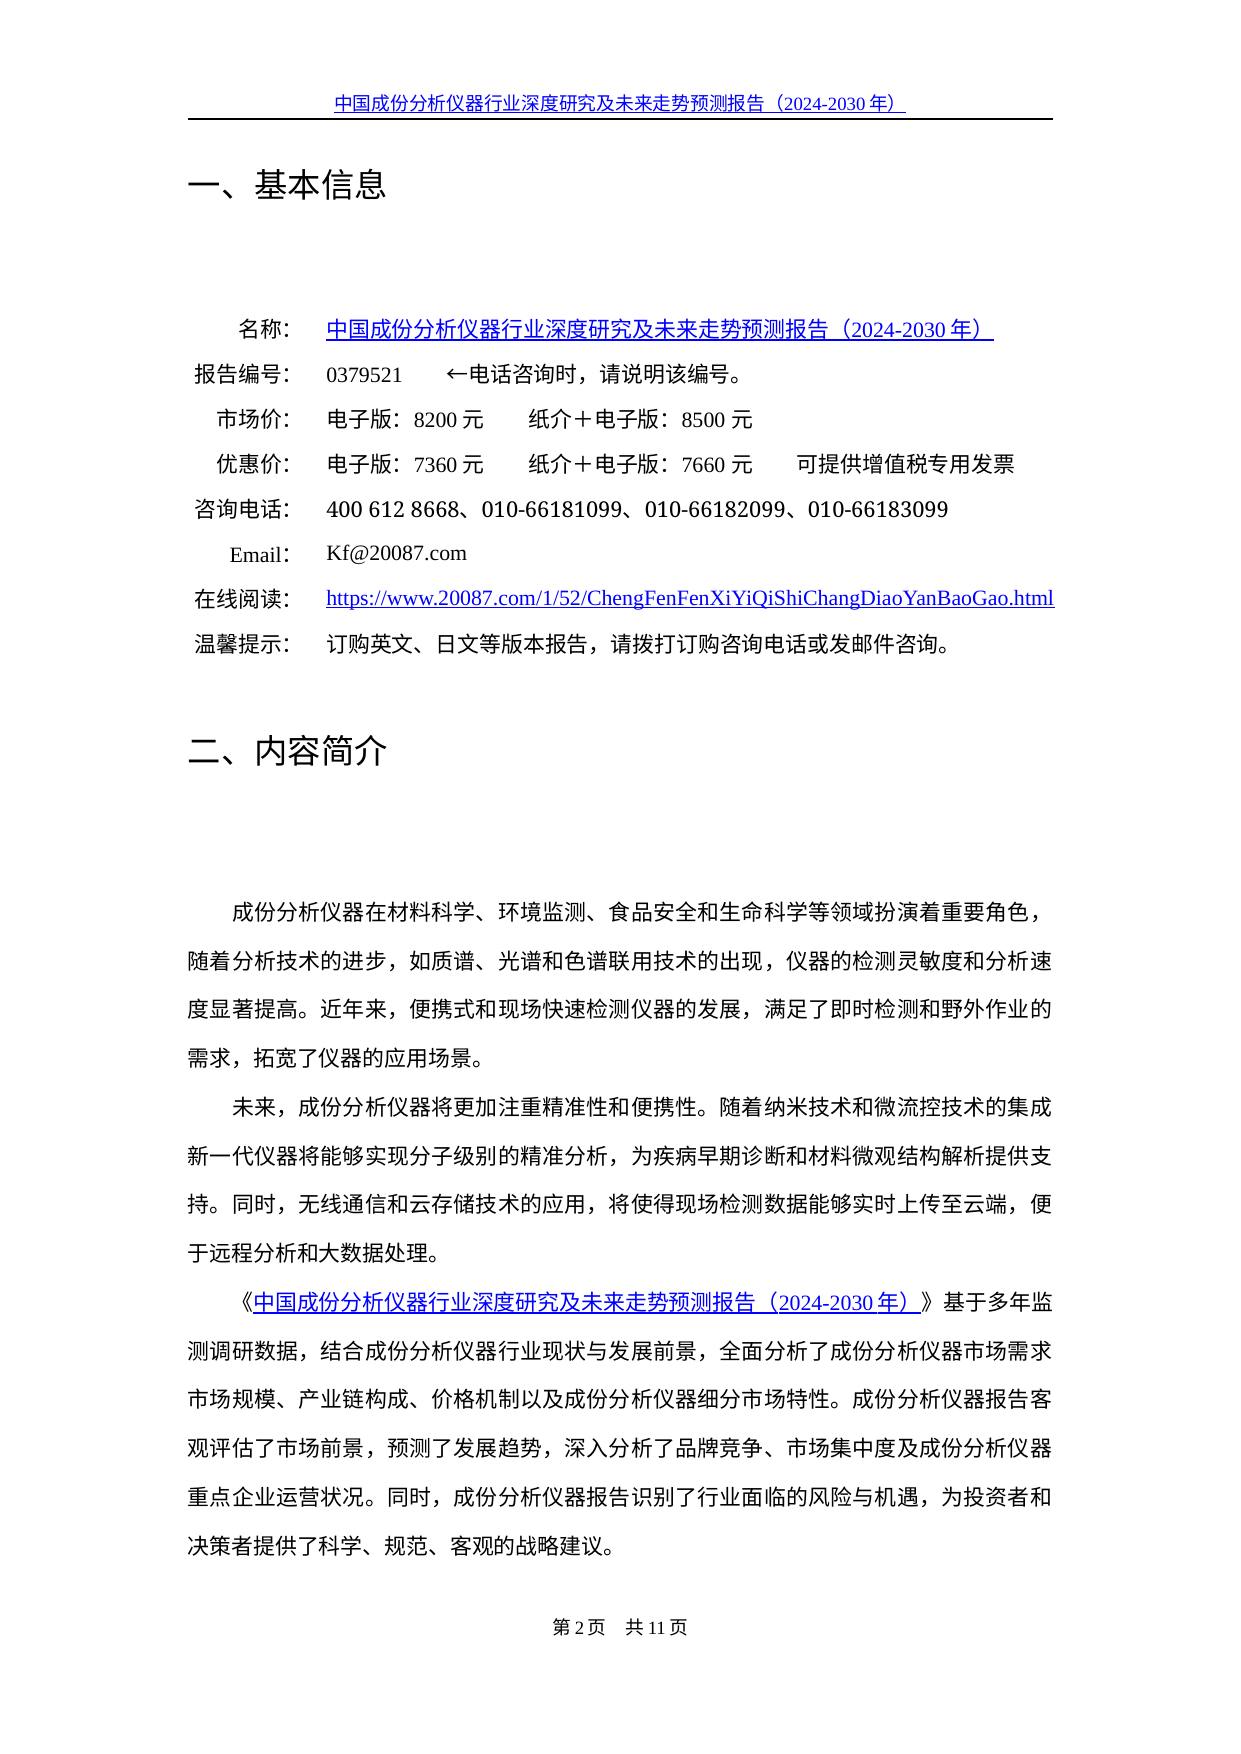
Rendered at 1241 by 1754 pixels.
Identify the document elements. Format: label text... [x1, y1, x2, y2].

title 一、基本信息 [187, 150, 1053, 215]
table_cell 400 612 8668、010-66181099、010-66182099、010-66183099 [315, 492, 1073, 537]
table_cell 咨询电话： [167, 492, 315, 537]
table_header 名称： [167, 312, 315, 357]
table_cell 订购英文、日文等版本报告，请拨打订购咨询电话或发邮件咨询。 [315, 627, 1073, 672]
table_cell Kf@20087.com [315, 537, 1073, 582]
table_cell 电子版：8200 元 纸介＋电子版：8500 元 [315, 402, 1073, 447]
table_cell 温馨提示： [167, 627, 315, 672]
table_cell 0379521 ←电话咨询时，请说明该编号。 [315, 357, 1073, 402]
table_header 中国成份分析仪器行业深度研究及未来走势预测报告（2024-2030年） [315, 312, 1073, 357]
table_cell 电子版：7360 元 纸介＋电子版：7660 元 可提供增值税专用发票 [315, 447, 1073, 492]
table_cell [315, 582, 1073, 627]
table_cell Email： [167, 537, 315, 582]
table_cell 报告编号： [167, 357, 315, 402]
table_cell 市场价： [167, 402, 315, 447]
table_cell 在线阅读： [167, 582, 315, 627]
table_cell 优惠价： [167, 447, 315, 492]
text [187, 894, 1053, 1561]
title 二、内容简介 [187, 717, 1053, 782]
